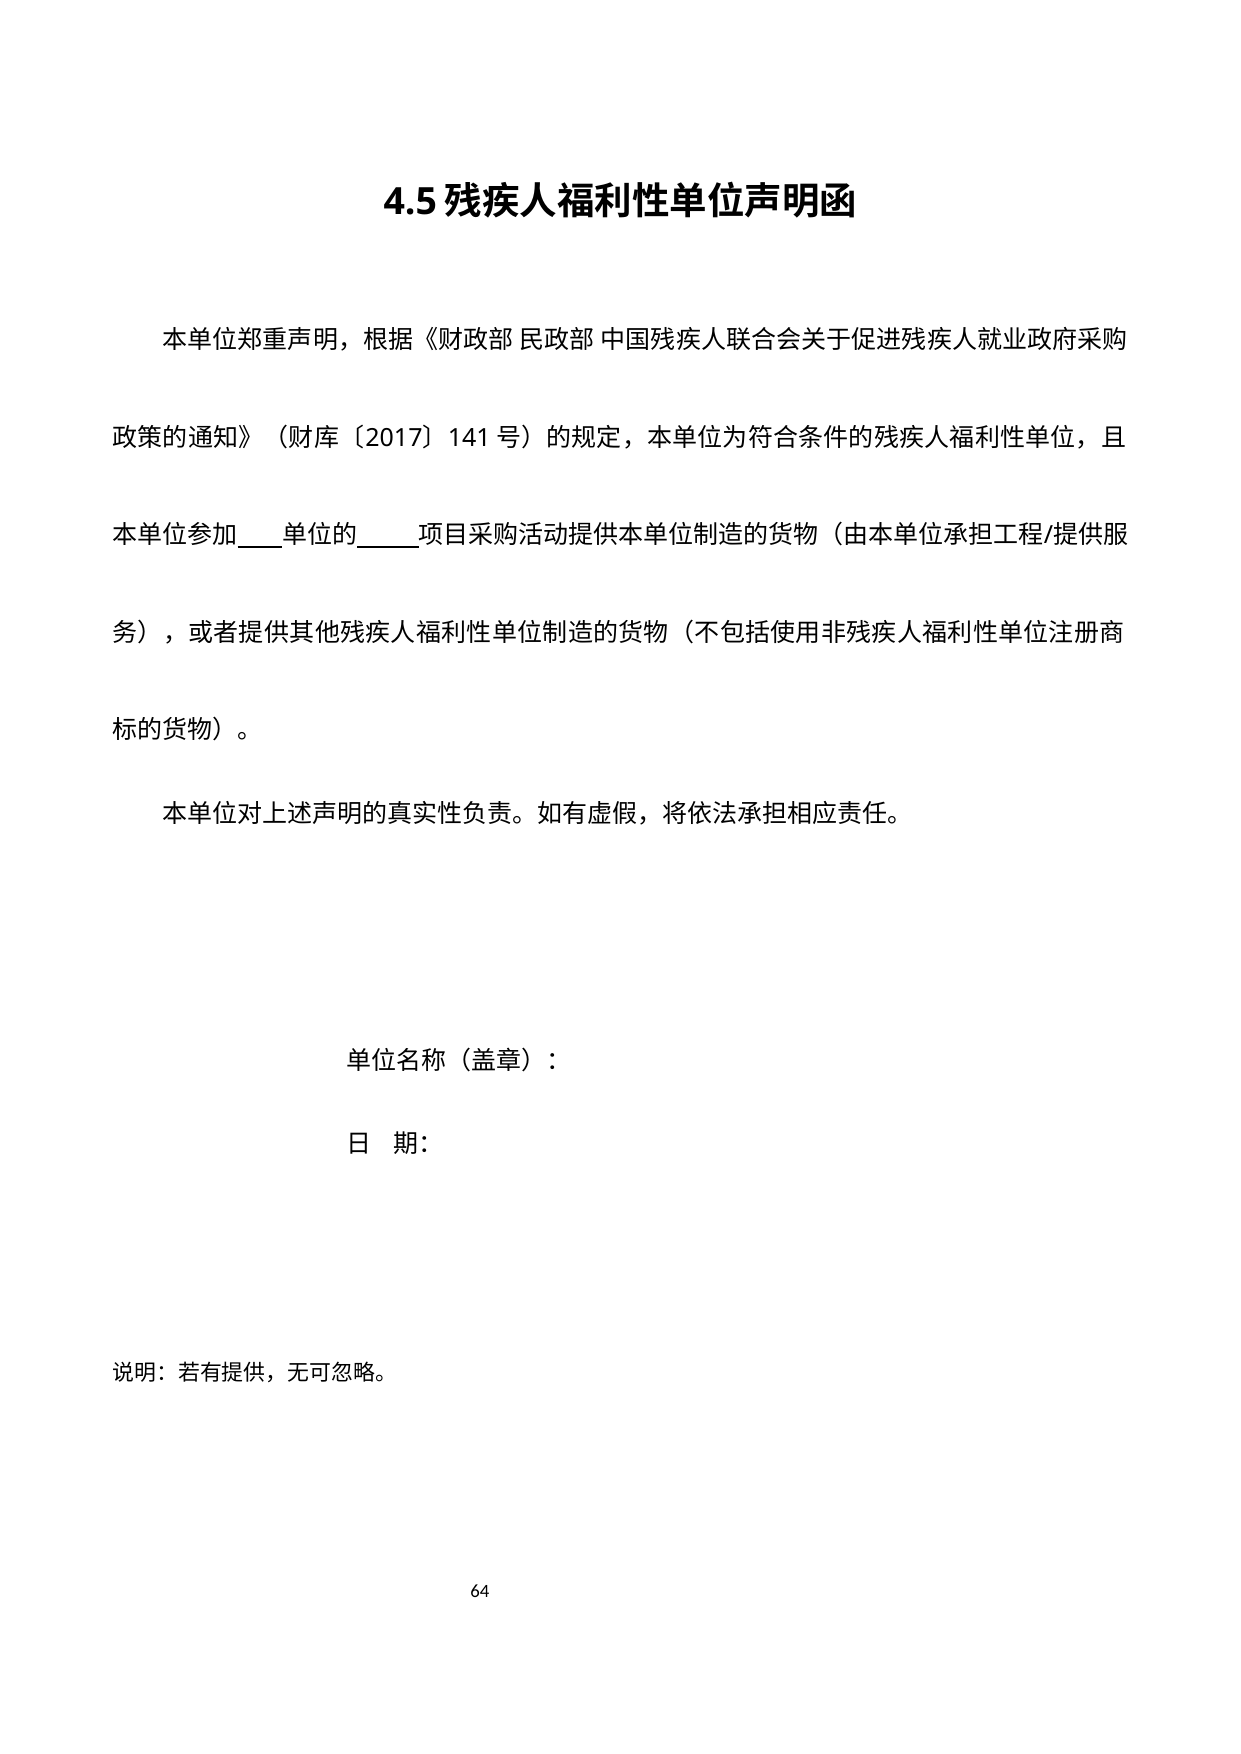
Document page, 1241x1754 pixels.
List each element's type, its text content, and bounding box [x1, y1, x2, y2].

text 说明：若有提供，无可忽略。 [112, 1354, 1128, 1387]
text 本单位郑重声明，根据《财政部 民政部 中国残疾人联合会关于促进残疾人就业政府采购政策的通知》（财库〔2017〕141号）的规定，本单位为符合条件的残疾人福利性单位，且本单位参加 单位的 项目采购活动提供本单位制造的货物（由本单位承担工程/提供服务），或者提供其他残疾人福利性单位制造的货物（不包括使用非残疾人福利性单位注册商标的货物）。 [112, 306, 1128, 761]
text 本单位对上述声明的真实性负责。如有虚假，将依法承担相应责任。 [112, 779, 1128, 844]
text 日 期： [112, 1109, 1128, 1174]
text 4.5残疾人福利性单位声明函 [112, 166, 1128, 231]
text 单位名称（盖章）： [112, 1026, 1128, 1091]
